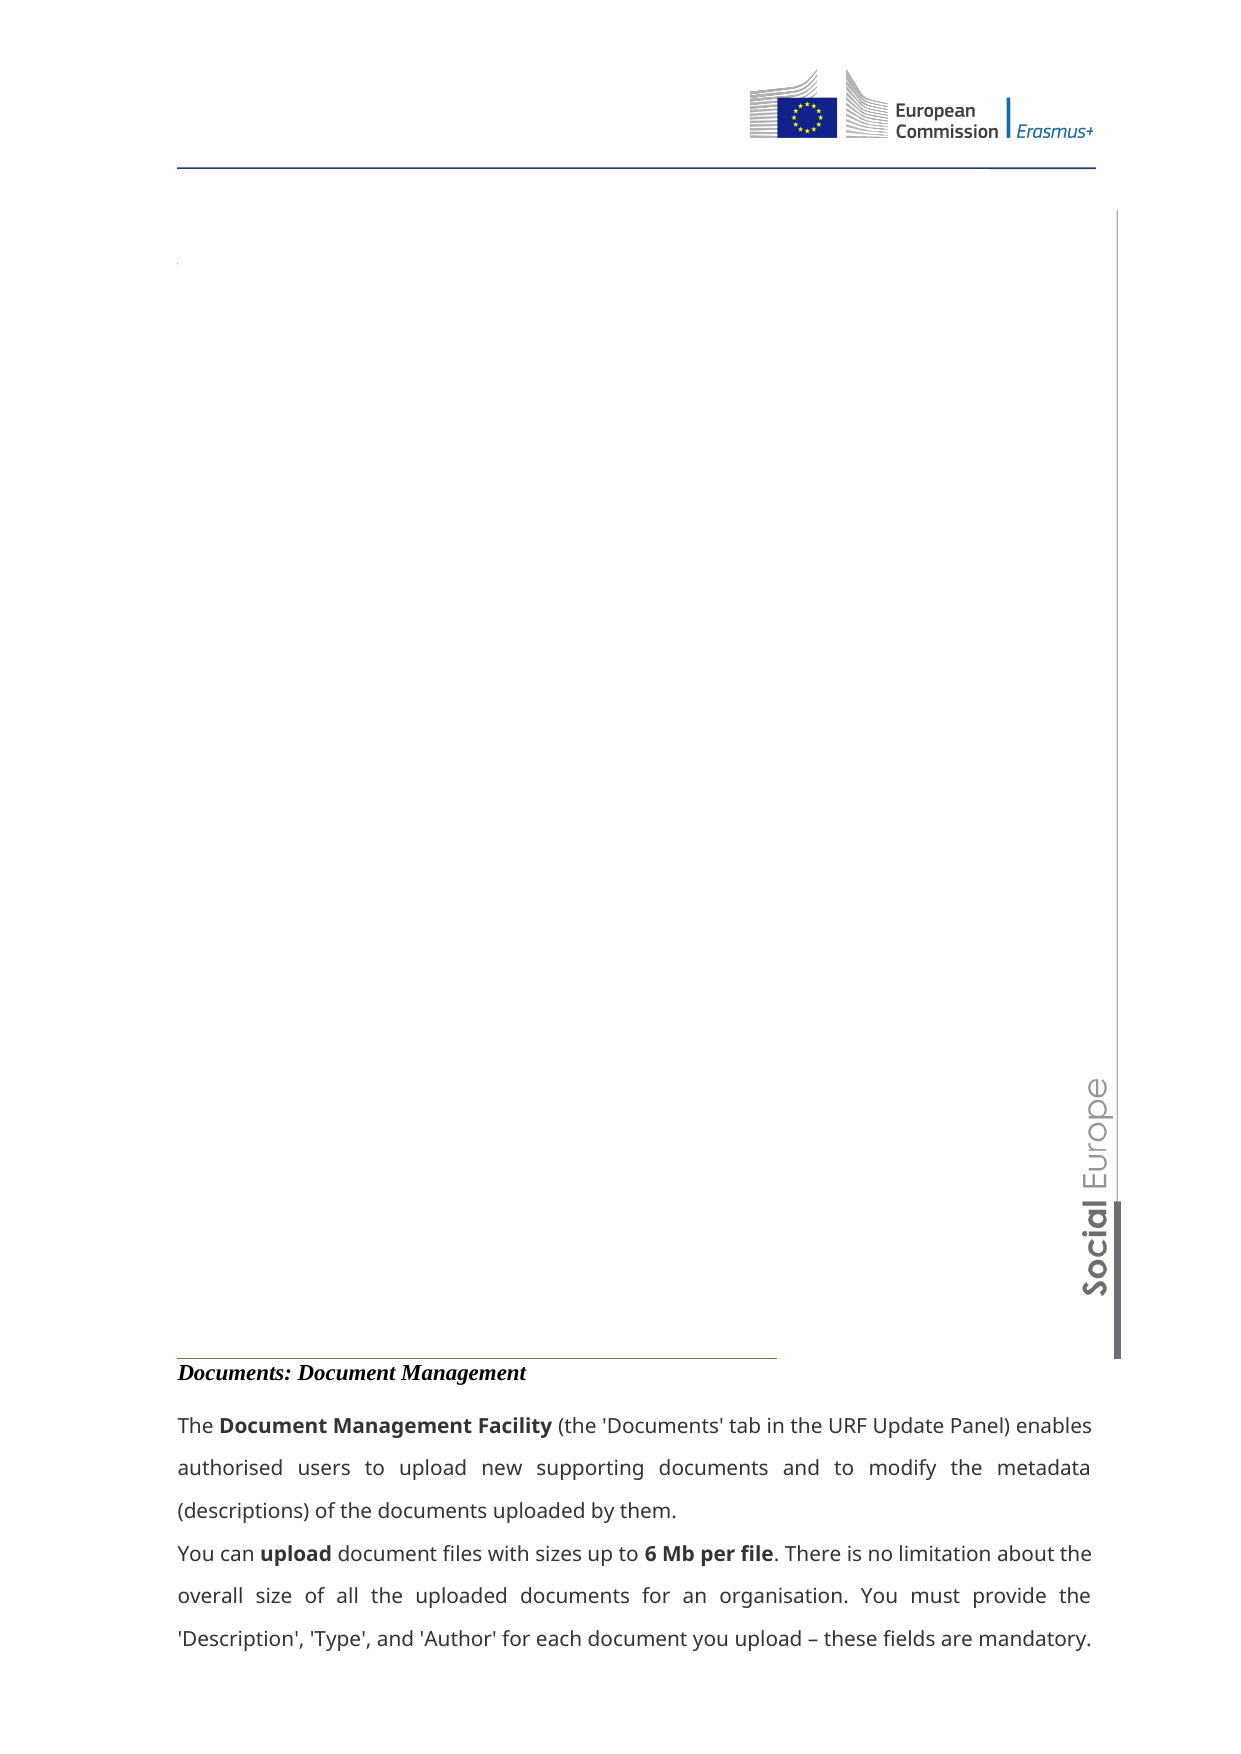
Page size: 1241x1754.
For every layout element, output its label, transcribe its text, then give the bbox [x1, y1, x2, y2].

text You can upload document files with sizes up to 6 Mb per file. There is no limitation about the overall size of all the uploaded documents for an organisation. You must provide the 'Description', 'Type', and 'Author' for each document you upload – these fields are mandatory. [177, 1539, 1092, 1652]
picture [177, 210, 1121, 1359]
subtitle Documents: Document Management [177, 1359, 1092, 1385]
text The Document Management Facility (the 'Documents' tab in the URF Update Panel) enables authorised users to upload new supporting documents and to modify the metadata (descriptions) of the documents uploaded by them. [177, 1411, 1092, 1524]
picture [749, 69, 1093, 142]
